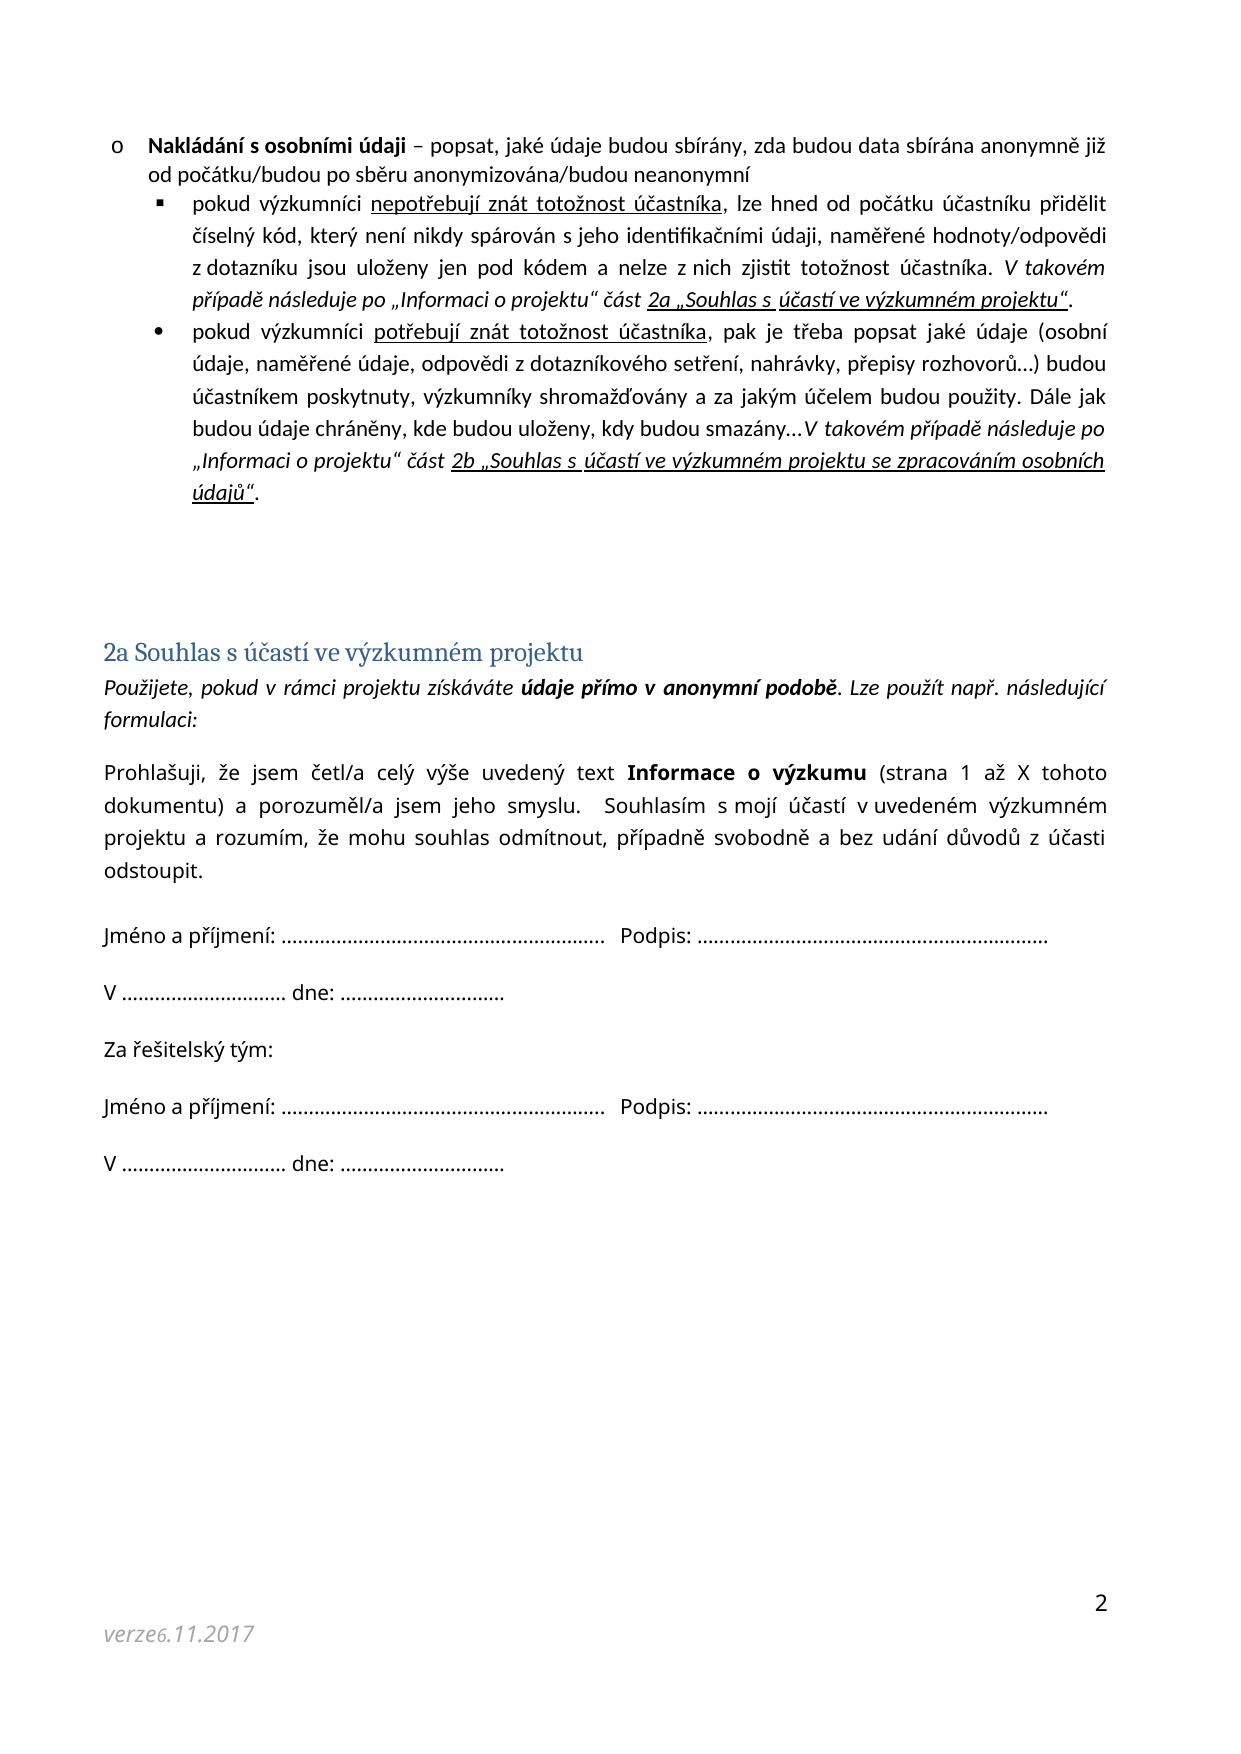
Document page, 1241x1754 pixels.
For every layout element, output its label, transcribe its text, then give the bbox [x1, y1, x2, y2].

text Prohlašuji, že jsem četl/a celý výše uvedený text Informace o výzkumu (strana 1 až X tohoto dokumentu) a porozuměl/a jsem jeho smyslu. Souhlasím s mojí účastí v uvedeném výzkumném projektu a rozumím, že mohu souhlas odmítnout, případně svobodně a bez udání důvodů z účasti odstoupit. [103, 758, 1107, 884]
list Nakládání s osobními údaji – popsat, jaké údaje budou sbírány, zda budou data sbírána anonymně již od počátku/budou po sběru anonymizována/budou neanonymní [110, 131, 1107, 189]
text Jméno a příjmení: ………………………………………………….. Podpis: ………………………………………….…………… [103, 1092, 1107, 1120]
subtitle 2a Souhlas s účastí ve výzkumném projektu [103, 637, 1107, 668]
text V ………………………… dne: ………………………… [103, 1149, 1107, 1177]
list pokud výzkumníci potřebují znát totožnost účastníka, pak je třeba popsat jaké údaje (osobní údaje, naměřené údaje, odpovědi z dotazníkového setření, nahrávky, přepisy rozhovorů…) budou účastníkem poskytnuty, výzkumníky shromažďovány a za jakým účelem budou použity. Dále jak budou údaje chráněny, kde budou uloženy, kdy budou smazány…V takovém případě následuje po „Informaci o projektu“ část 2b „Souhlas s účastí ve výzkumném projektu se zpracováním osobních údajů“. [154, 317, 1107, 506]
text Za řešitelský tým: [103, 1035, 1107, 1063]
list pokud výzkumníci nepotřebují znát totožnost účastníka, lze hned od počátku účastníku přidělit číselný kód, který není nikdy spárován s jeho identifikačními údaji, naměřené hodnoty/odpovědi z dotazníku jsou uloženy jen pod kódem a nelze z nich zjistit totožnost účastníka. V takovém případě následuje po „Informaci o projektu“ část 2a „Souhlas s účastí ve výzkumném projektu“. [154, 189, 1107, 313]
text Použijete, pokud v rámci projektu získáváte údaje přímo v anonymní podobě. Lze použít např. následující formulaci: [103, 673, 1107, 733]
text V ………………………… dne: ………………………… [103, 978, 1107, 1007]
text Jméno a příjmení: ………………………………………………….. Podpis: ………………………………………….…………… [103, 921, 1107, 950]
